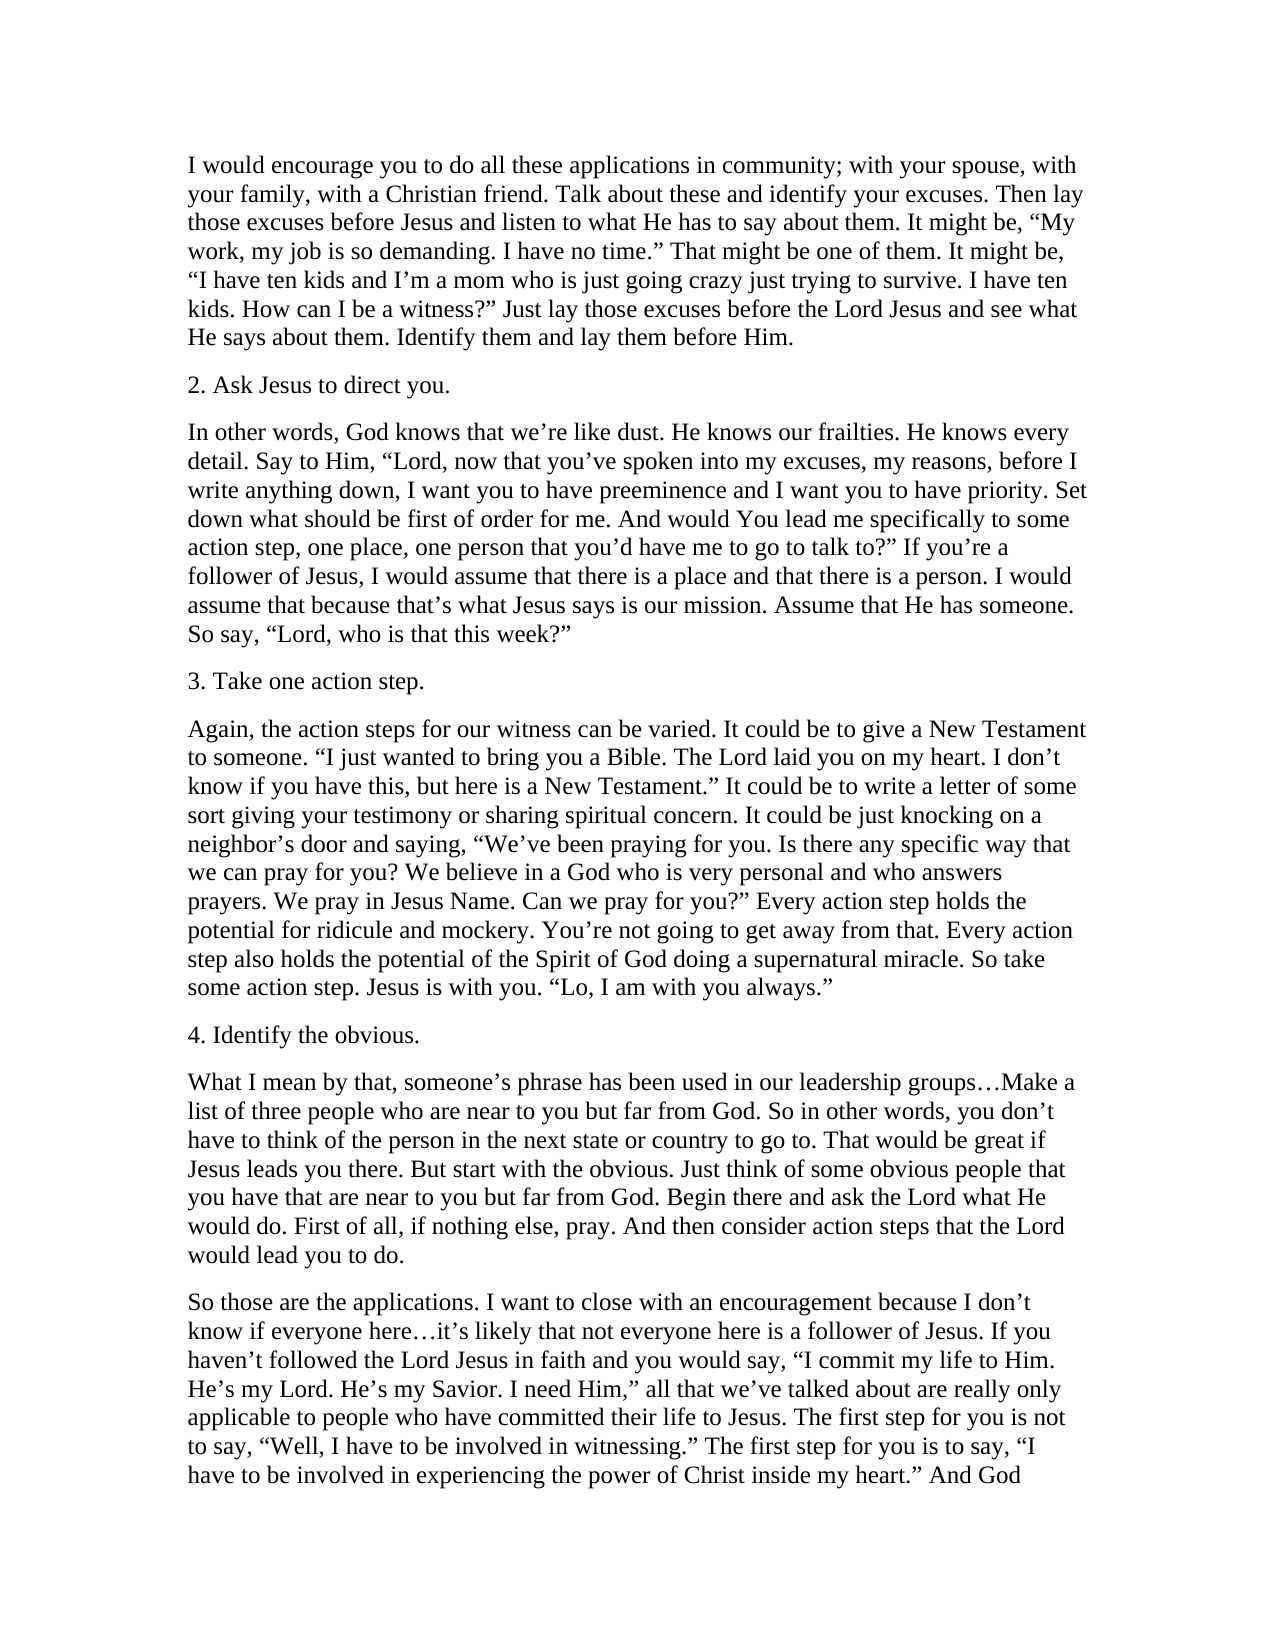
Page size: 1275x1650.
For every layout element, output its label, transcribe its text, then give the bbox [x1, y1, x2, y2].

text 3. Take one action step. [187, 666, 1087, 695]
text 2. Ask Jesus to direct you. [187, 370, 1087, 399]
text What I mean by that, someone’s phrase has been used in our leadership groups…Make a list of three people who are near to you but far from God. So in other words, you don’t have to think of the person in the next state or country to go to. That would be great if Jesus leads you there. But start with the obvious. Just think of some obvious people that you have that are near to you but far from God. Begin there and ask the Lord what He would do. First of all, if nothing else, pray. And then consider action steps that the Lord would lead you to do. [187, 1067, 1087, 1269]
text Again, the action steps for our witness can be varied. It could be to give a New Testament to someone. “I just wanted to bring you a Bible. The Lord laid you on my heart. I don’t know if you have this, but here is a New Testament.” It could be to write a letter of some sort giving your testimony or sharing spiritual concern. It could be just knocking on a neighbor’s door and saying, “We’ve been praying for you. Is there any specific way that we can pray for you? We believe in a God who is very personal and who answers prayers. We pray in Jesus Name. Can we pray for you?” Every action step holds the potential for ridicule and mockery. You’re not going to get away from that. Every action step also holds the potential of the Spirit of God doing a supernatural miracle. So take some action step. Jesus is with you. “Lo, I am with you always.” [187, 714, 1087, 1001]
text 4. Identify the obvious. [187, 1020, 1087, 1049]
text In other words, God knows that we’re like dust. He knows our frailties. He knows every detail. Say to Him, “Lord, now that you’ve spoken into my excuses, my reasons, before I write anything down, I want you to have preeminence and I want you to have priority. Set down what should be first of order for me. And would You lead me specifically to some action step, one place, one person that you’d have me to go to talk to?” If you’re a follower of Jesus, I would assume that there is a place and that there is a person. I would assume that because that’s what Jesus says is our mission. Assume that He has someone. So say, “Lord, who is that this week?” [187, 417, 1087, 647]
text I would encourage you to do all these applications in community; with your spouse, with your family, with a Christian friend. Talk about these and identify your excuses. Then lay those excuses before Jesus and listen to what He has to say about them. It might be, “My work, my job is so demanding. I have no time.” That might be one of them. It might be, “I have ten kids and I’m a mom who is just going crazy just trying to survive. I have ten kids. How can I be a witness?” Just lay those excuses before the Lord Jesus and see what He says about them. Identify them and lay them before Him. [187, 150, 1087, 351]
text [187, 1287, 1087, 1489]
